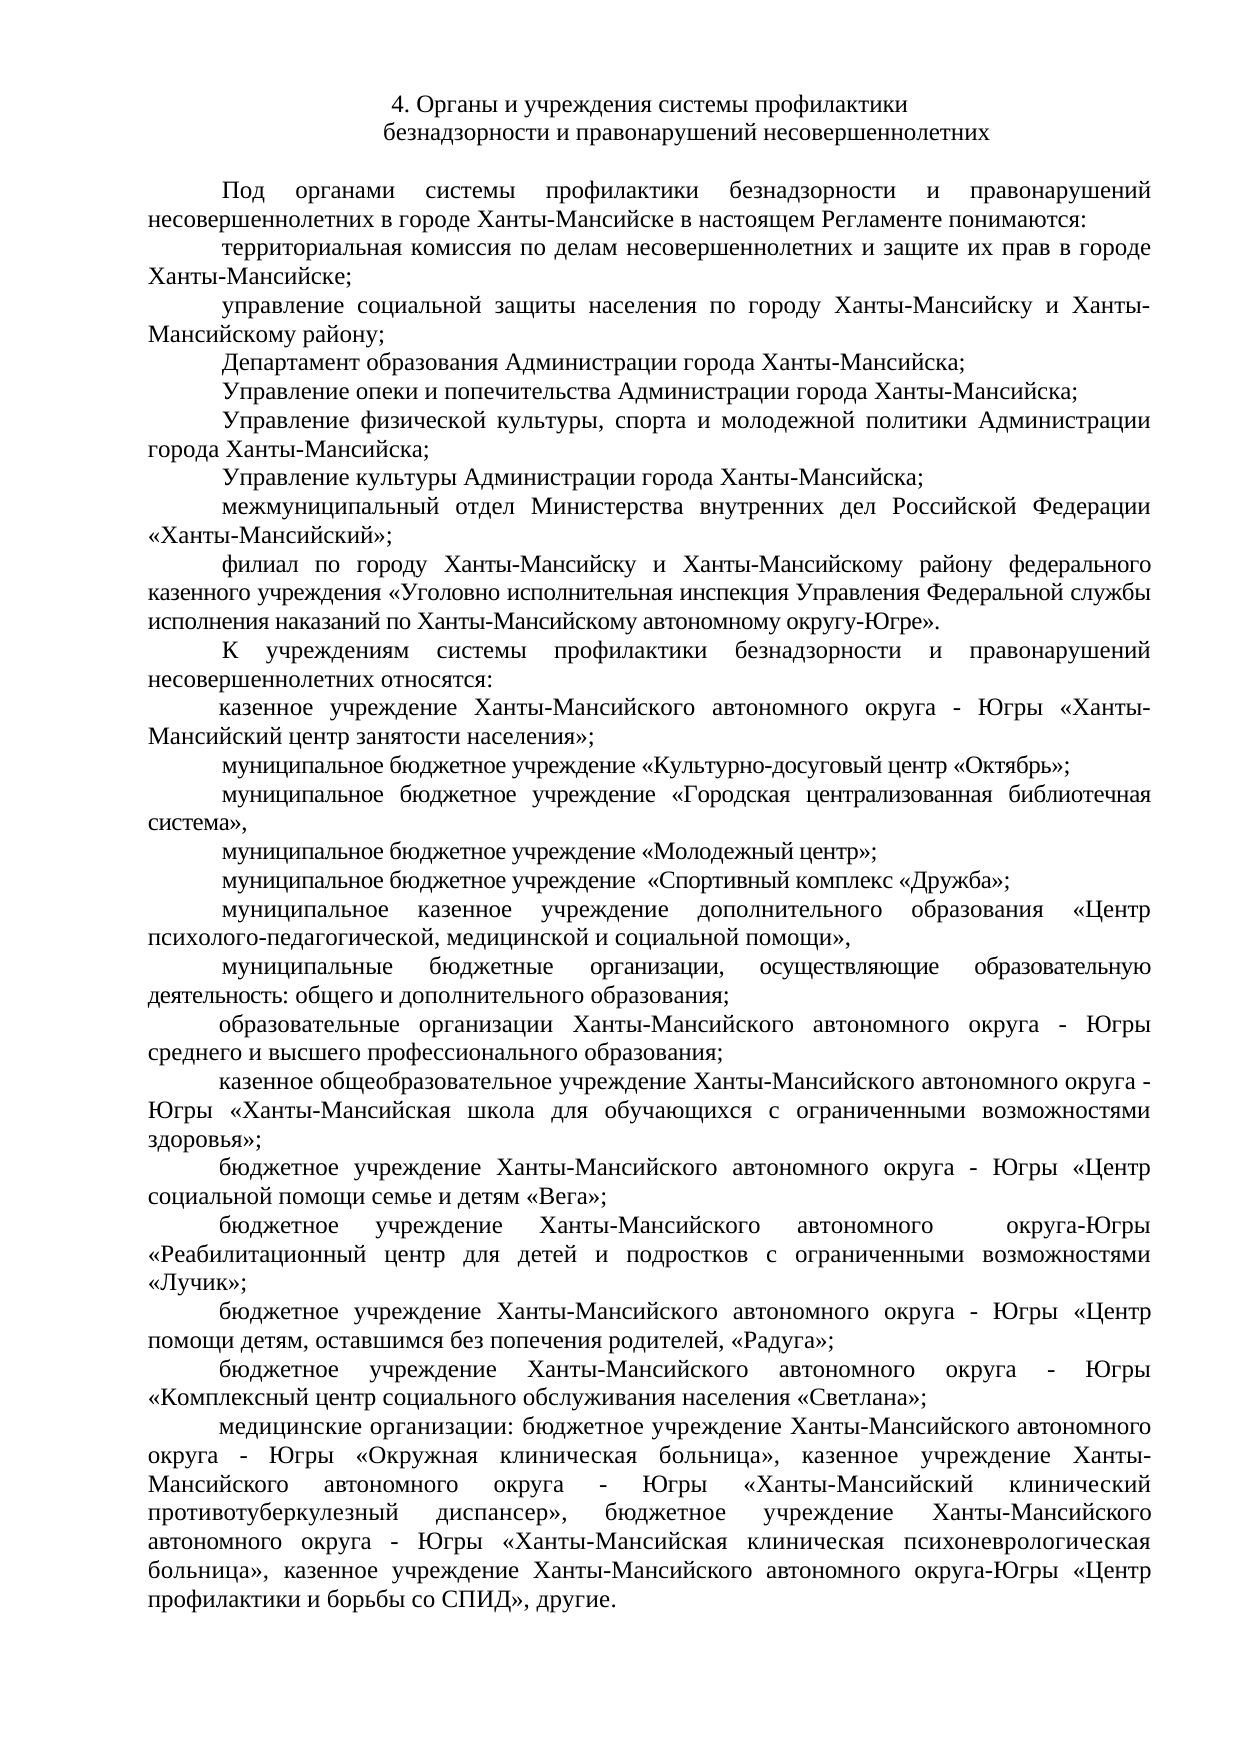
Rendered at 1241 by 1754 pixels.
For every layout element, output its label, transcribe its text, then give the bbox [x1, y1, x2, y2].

text бюджетное учреждение Ханты-Мансийского автономного округа - Югры «Центр социальной помощи семье и детям «Вега»; [148, 1152, 1152, 1210]
text муниципальное казенное учреждение дополнительного образования «Центр психолого-педагогической, медицинской и социальной помощи», [148, 894, 1152, 951]
text Управление физической культуры, спорта и молодежной политики Администрации города Ханты-Мансийска; [148, 405, 1152, 462]
text Управление опеки и попечительства Администрации города Ханты-Мансийска; [148, 376, 1152, 405]
text филиал по городу Ханты-Мансийску и Ханты-Мансийскому району федерального казенного учреждения «Уголовно исполнительная инспекция Управления Федеральной службы исполнения наказаний по Ханты-Мансийскому автономному округу-Югре». [148, 549, 1152, 635]
text муниципальное бюджетное учреждение «Городская централизованная библиотечная система», [148, 779, 1152, 836]
text образовательные организации Ханты-Мансийского автономного округа - Югры среднего и высшего профессионального образования; [148, 1009, 1152, 1066]
text муниципальное бюджетное учреждение «Культурно-досуговый центр «Октябрь»; [148, 750, 1152, 779]
text межмуниципальный отдел Министерства внутренних дел Российской Федерации «Ханты-Мансийский»; [148, 491, 1152, 549]
text территориальная комиссия по делам несовершеннолетних и защите их прав в городе Ханты-Мансийске; [148, 232, 1152, 290]
text управление социальной защиты населения по городу Ханты-Мансийску и Ханты-Мансийскому району; [148, 290, 1152, 347]
text казенное общеобразовательное учреждение Ханты-Мансийского автономного округа - Югры «Ханты-Мансийская школа для обучающихся с ограниченными возможностями здоровья»; [148, 1066, 1152, 1152]
text муниципальное бюджетное учреждение «Молодежный центр»; [148, 836, 1152, 865]
text Управление культуры Администрации города Ханты-Мансийска; [148, 462, 1152, 491]
text бюджетное учреждение Ханты-Мансийского автономного округа - Югры «Центр помощи детям, оставшимся без попечения родителей, «Радуга»; [148, 1296, 1152, 1354]
text Под органами системы профилактики безнадзорности и правонарушений несовершеннолетних в городе Ханты-Мансийске в настоящем Регламенте понимаются: [148, 175, 1152, 232]
text казенное учреждение Ханты-Мансийского автономного округа - Югры «Ханты-Мансийский центр занятости населения»; [148, 692, 1152, 750]
text К учреждениям системы профилактики безнадзорности и правонарушений несовершеннолетних относятся: [148, 635, 1152, 692]
text муниципальное бюджетное учреждение «Спортивный комплекс «Дружба»; [148, 865, 1152, 894]
text муниципальные бюджетные организации, осуществляющие образовательную деятельность: общего и дополнительного образования; [148, 951, 1152, 1009]
subtitle медицинские организации: бюджетное учреждение Ханты-Мансийского автономного округа - Югры «Окружная клиническая больница», казенное учреждение Ханты-Мансийского автономного округа - Югры «Ханты-Мансийский клинический противотуберкулезный диспансер», бюджетное учреждение Ханты-Мансийского автономного округа - Югры «Ханты-Мансийская клиническая психоневрологическая больница», казенное учреждение Ханты-Мансийского автономного округа-Югры «Центр профилактики и борьбы со СПИД», другие. [148, 1411, 1152, 1612]
text безнадзорности и правонарушений несовершеннолетних [148, 117, 1152, 146]
text бюджетное учреждение Ханты-Мансийского автономного округа - Югры «Комплексный центр социального обслуживания населения «Светлана»; [148, 1354, 1152, 1411]
text 4. Органы и учреждения системы профилактики [148, 89, 1152, 117]
text Департамент образования Администрации города Ханты-Мансийска; [148, 347, 1152, 376]
text бюджетное учреждение Ханты-Мансийского автономного округа-Югры «Реабилитационный центр для детей и подростков с ограниченными возможностями «Лучик»; [148, 1210, 1152, 1296]
